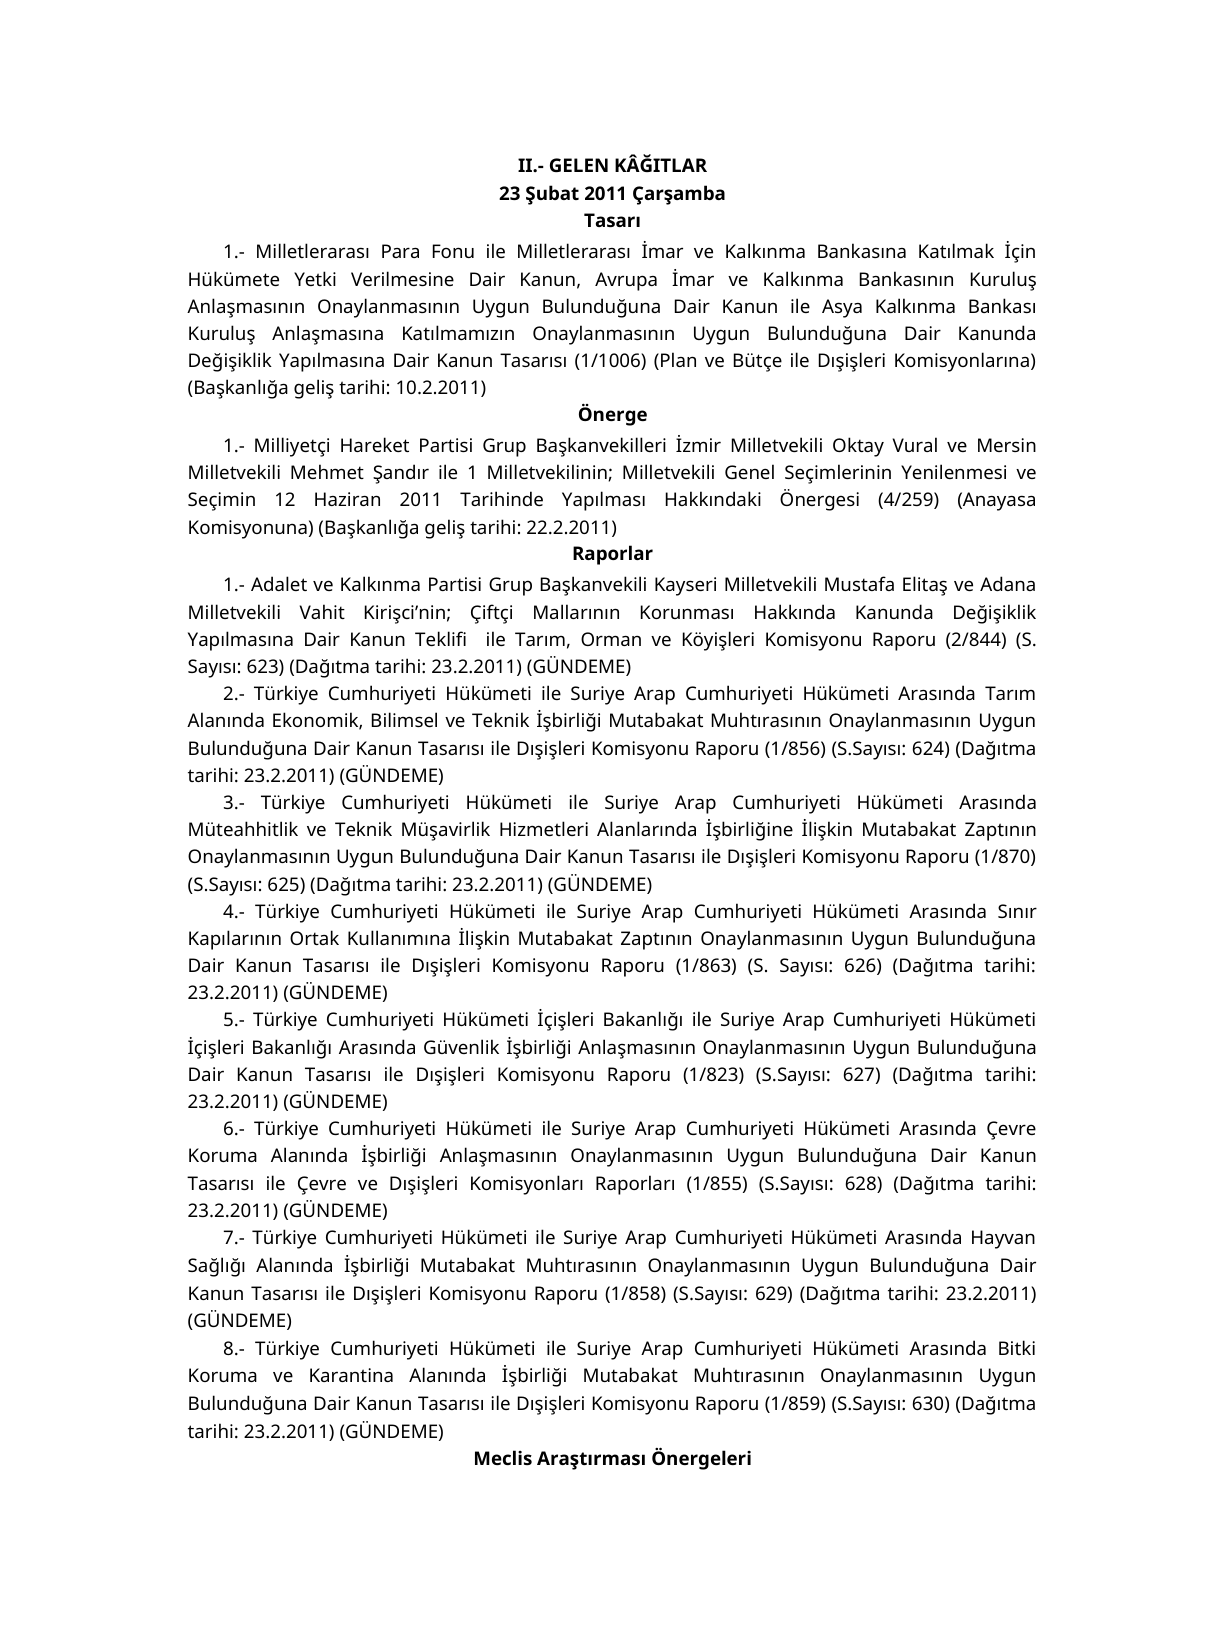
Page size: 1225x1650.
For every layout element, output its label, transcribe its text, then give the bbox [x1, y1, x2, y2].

text 3.- Türkiye Cumhuriyeti Hükümeti ile Suriye Arap Cumhuriyeti Hükümeti Arasında Müteahhitlik ve Teknik Müşavirlik Hizmetleri Alanlarında İşbirliğine İlişkin Mutabakat Zaptının Onaylanmasının Uygun Bulunduğuna Dair Kanun Tasarısı ile Dışişleri Komisyonu Raporu (1/870) (S.Sayısı: 625) (Dağıtma tarihi: 23.2.2011) (GÜNDEME) [187, 788, 1037, 896]
text 1.- Milliyetçi Hareket Partisi Grup Başkanvekilleri İzmir Milletvekili Oktay Vural ve Mersin Milletvekili Mehmet Şandır ile 1 Milletvekilinin; Milletvekili Genel Seçimlerinin Yenilenmesi ve Seçimin 12 Haziran 2011 Tarihinde Yapılması Hakkındaki Önergesi (4/259) (Anayasa Komisyonuna) (Başkanlığa geliş tarihi: 22.2.2011) [187, 431, 1037, 539]
text 23 Şubat 2011 Çarşamba [187, 178, 1037, 206]
text 6.- Türkiye Cumhuriyeti Hükümeti ile Suriye Arap Cumhuriyeti Hükümeti Arasında Çevre Koruma Alanında İşbirliği Anlaşmasının Onaylanmasının Uygun Bulunduğuna Dair Kanun Tasarısı ile Çevre ve Dışişleri Komisyonları Raporları (1/855) (S.Sayısı: 628) (Dağıtma tarihi: 23.2.2011) (GÜNDEME) [187, 1114, 1037, 1223]
text 8.- Türkiye Cumhuriyeti Hükümeti ile Suriye Arap Cumhuriyeti Hükümeti Arasında Bitki Koruma ve Karantina Alanında İşbirliği Mutabakat Muhtırasının Onaylanmasının Uygun Bulunduğuna Dair Kanun Tasarısı ile Dışişleri Komisyonu Raporu (1/859) (S.Sayısı: 630) (Dağıtma tarihi: 23.2.2011) (GÜNDEME) [187, 1333, 1037, 1443]
text Meclis Araştırması Önergeleri [187, 1443, 1037, 1471]
text 1.- Adalet ve Kalkınma Partisi Grup Başkanvekili Kayseri Milletvekili Mustafa Elitaş ve Adana Milletvekili Vahit Kirişci’nin; Çiftçi Mallarının Korunması Hakkında Kanunda Değişiklik Yapılmasına Dair Kanun Teklifi ile Tarım, Orman ve Köyişleri Komisyonu Raporu (2/844) (S. Sayısı: 623) (Dağıtma tarihi: 23.2.2011) (GÜNDEME) [187, 570, 1037, 679]
text 5.- Türkiye Cumhuriyeti Hükümeti İçişleri Bakanlığı ile Suriye Arap Cumhuriyeti Hükümeti İçişleri Bakanlığı Arasında Güvenlik İşbirliği Anlaşmasının Onaylanmasının Uygun Bulunduğuna Dair Kanun Tasarısı ile Dışişleri Komisyonu Raporu (1/823) (S.Sayısı: 627) (Dağıtma tarihi: 23.2.2011) (GÜNDEME) [187, 1005, 1037, 1114]
text Tasarı [187, 206, 1037, 233]
text 4.- Türkiye Cumhuriyeti Hükümeti ile Suriye Arap Cumhuriyeti Hükümeti Arasında Sınır Kapılarının Ortak Kullanımına İlişkin Mutabakat Zaptının Onaylanmasının Uygun Bulunduğuna Dair Kanun Tasarısı ile Dışişleri Komisyonu Raporu (1/863) (S. Sayısı: 626) (Dağıtma tarihi: 23.2.2011) (GÜNDEME) [187, 896, 1037, 1005]
text 2.- Türkiye Cumhuriyeti Hükümeti ile Suriye Arap Cumhuriyeti Hükümeti Arasında Tarım Alanında Ekonomik, Bilimsel ve Teknik İşbirliği Mutabakat Muhtırasının Onaylanmasının Uygun Bulunduğuna Dair Kanun Tasarısı ile Dışişleri Komisyonu Raporu (1/856) (S.Sayısı: 624) (Dağıtma tarihi: 23.2.2011) (GÜNDEME) [187, 679, 1037, 788]
text Raporlar [187, 539, 1037, 566]
text 7.- Türkiye Cumhuriyeti Hükümeti ile Suriye Arap Cumhuriyeti Hükümeti Arasında Hayvan Sağlığı Alanında İşbirliği Mutabakat Muhtırasının Onaylanmasının Uygun Bulunduğuna Dair Kanun Tasarısı ile Dışişleri Komisyonu Raporu (1/858) (S.Sayısı: 629) (Dağıtma tarihi: 23.2.2011) (GÜNDEME) [187, 1223, 1037, 1333]
text Önerge [187, 400, 1037, 427]
text II.- GELEN KÂĞITLAR [187, 150, 1037, 178]
text 1.- Milletlerarası Para Fonu ile Milletlerarası İmar ve Kalkınma Bankasına Katılmak İçin Hükümete Yetki Verilmesine Dair Kanun, Avrupa İmar ve Kalkınma Bankasının Kuruluş Anlaşmasının Onaylanmasının Uygun Bulunduğuna Dair Kanun ile Asya Kalkınma Bankası Kuruluş Anlaşmasına Katılmamızın Onaylanmasının Uygun Bulunduğuna Dair Kanunda Değişiklik Yapılmasına Dair Kanun Tasarısı (1/1006) (Plan ve Bütçe ile Dışişleri Komisyonlarına) (Başkanlığa geliş tarihi: 10.2.2011) [187, 237, 1037, 400]
